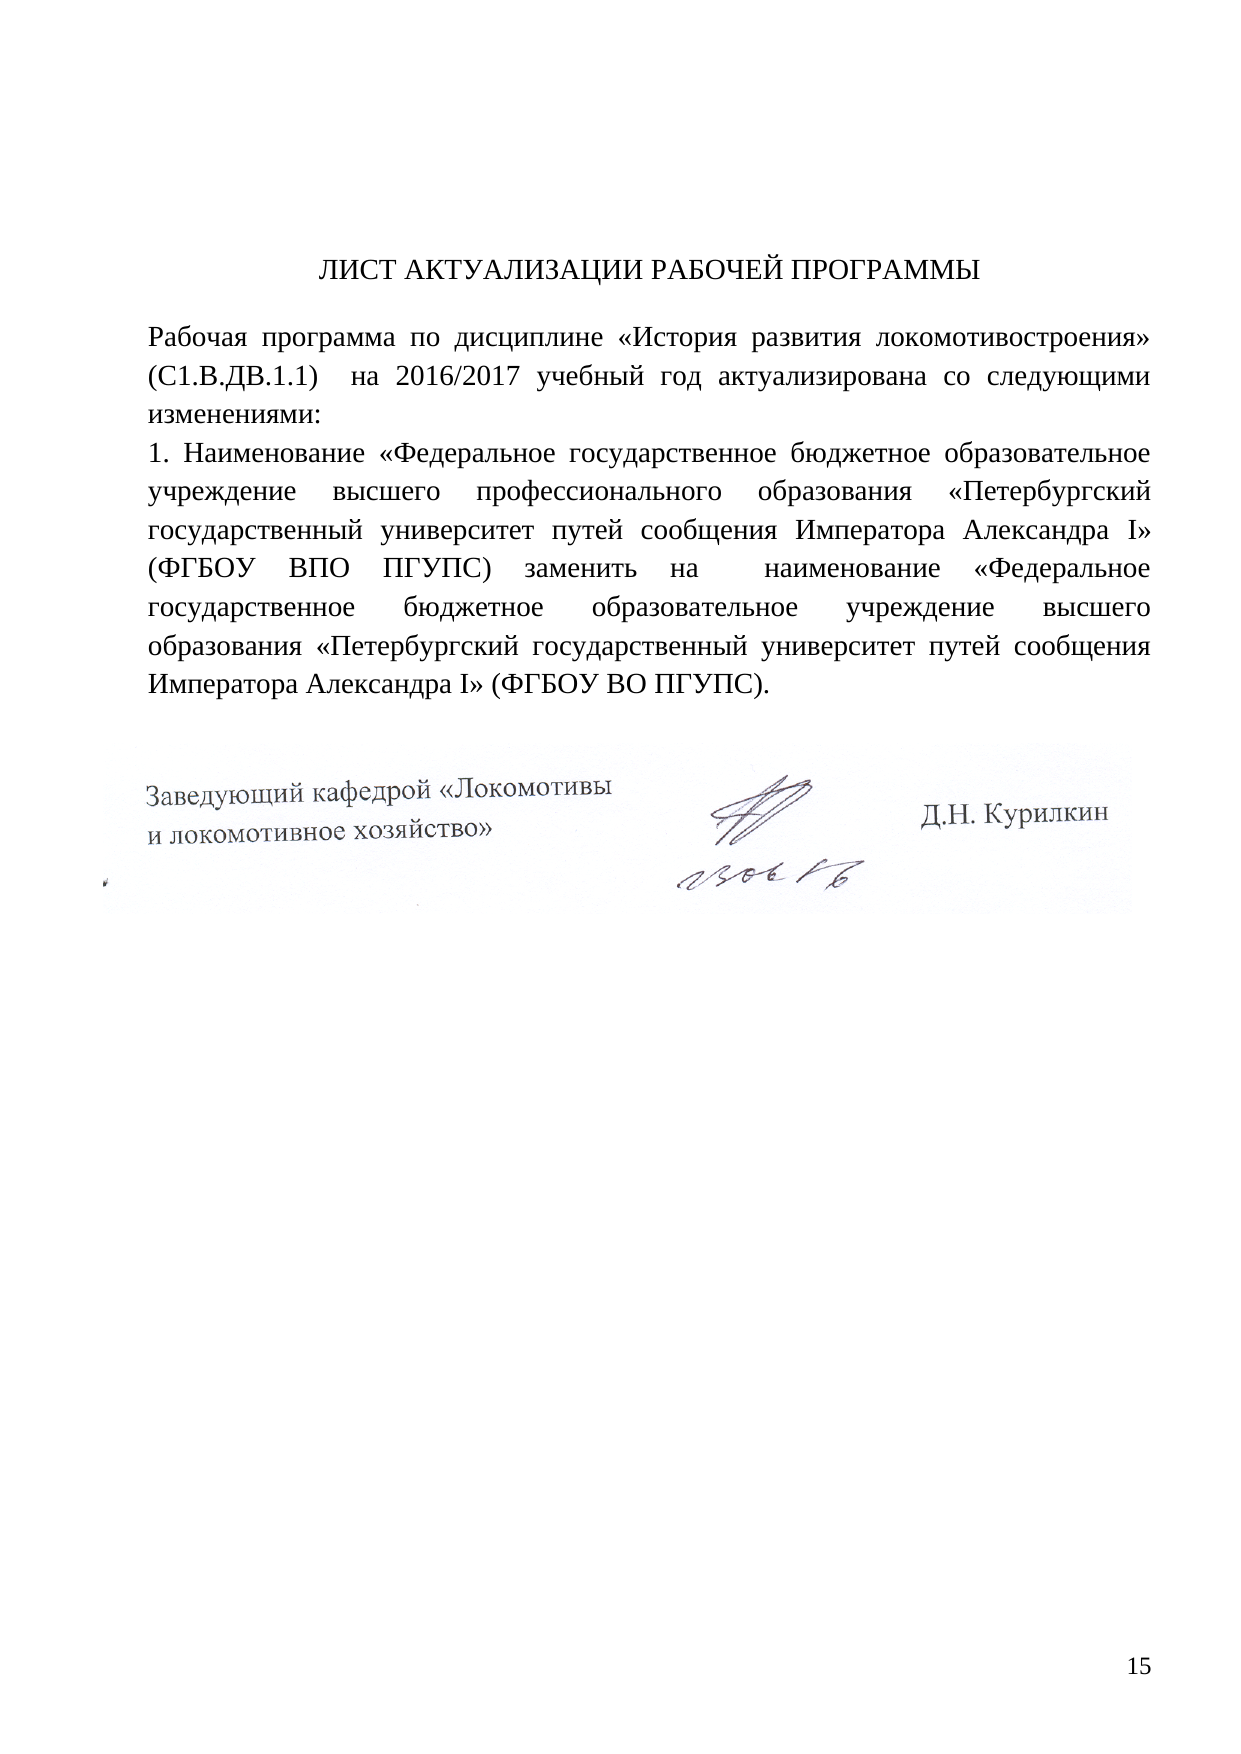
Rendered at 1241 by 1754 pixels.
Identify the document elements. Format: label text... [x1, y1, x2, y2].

text Рабочая программа по дисциплине «История развития локомотивостроения» (С1.В.ДВ.1.1) на 2016/2017 учебный год актуализирована со следующими изменениями: [148, 319, 1152, 430]
text 1. Наименование «Федеральное государственное бюджетное образовательное учреждение высшего профессионального образования «Петербургский государственный университет путей сообщения Императора Александра I» (ФГБОУ ВПО ПГУПС) заменить на наименование «Федеральное государственное бюджетное образовательное учреждение высшего образования «Петербургский государственный университет путей сообщения Императора Александра I» (ФГБОУ ВО ПГУПС). [148, 435, 1152, 700]
text ЛИСТ АКТУАЛИЗАЦИИ РАБОЧЕЙ ПРОГРАММЫ [148, 252, 1152, 286]
picture [103, 743, 1132, 914]
